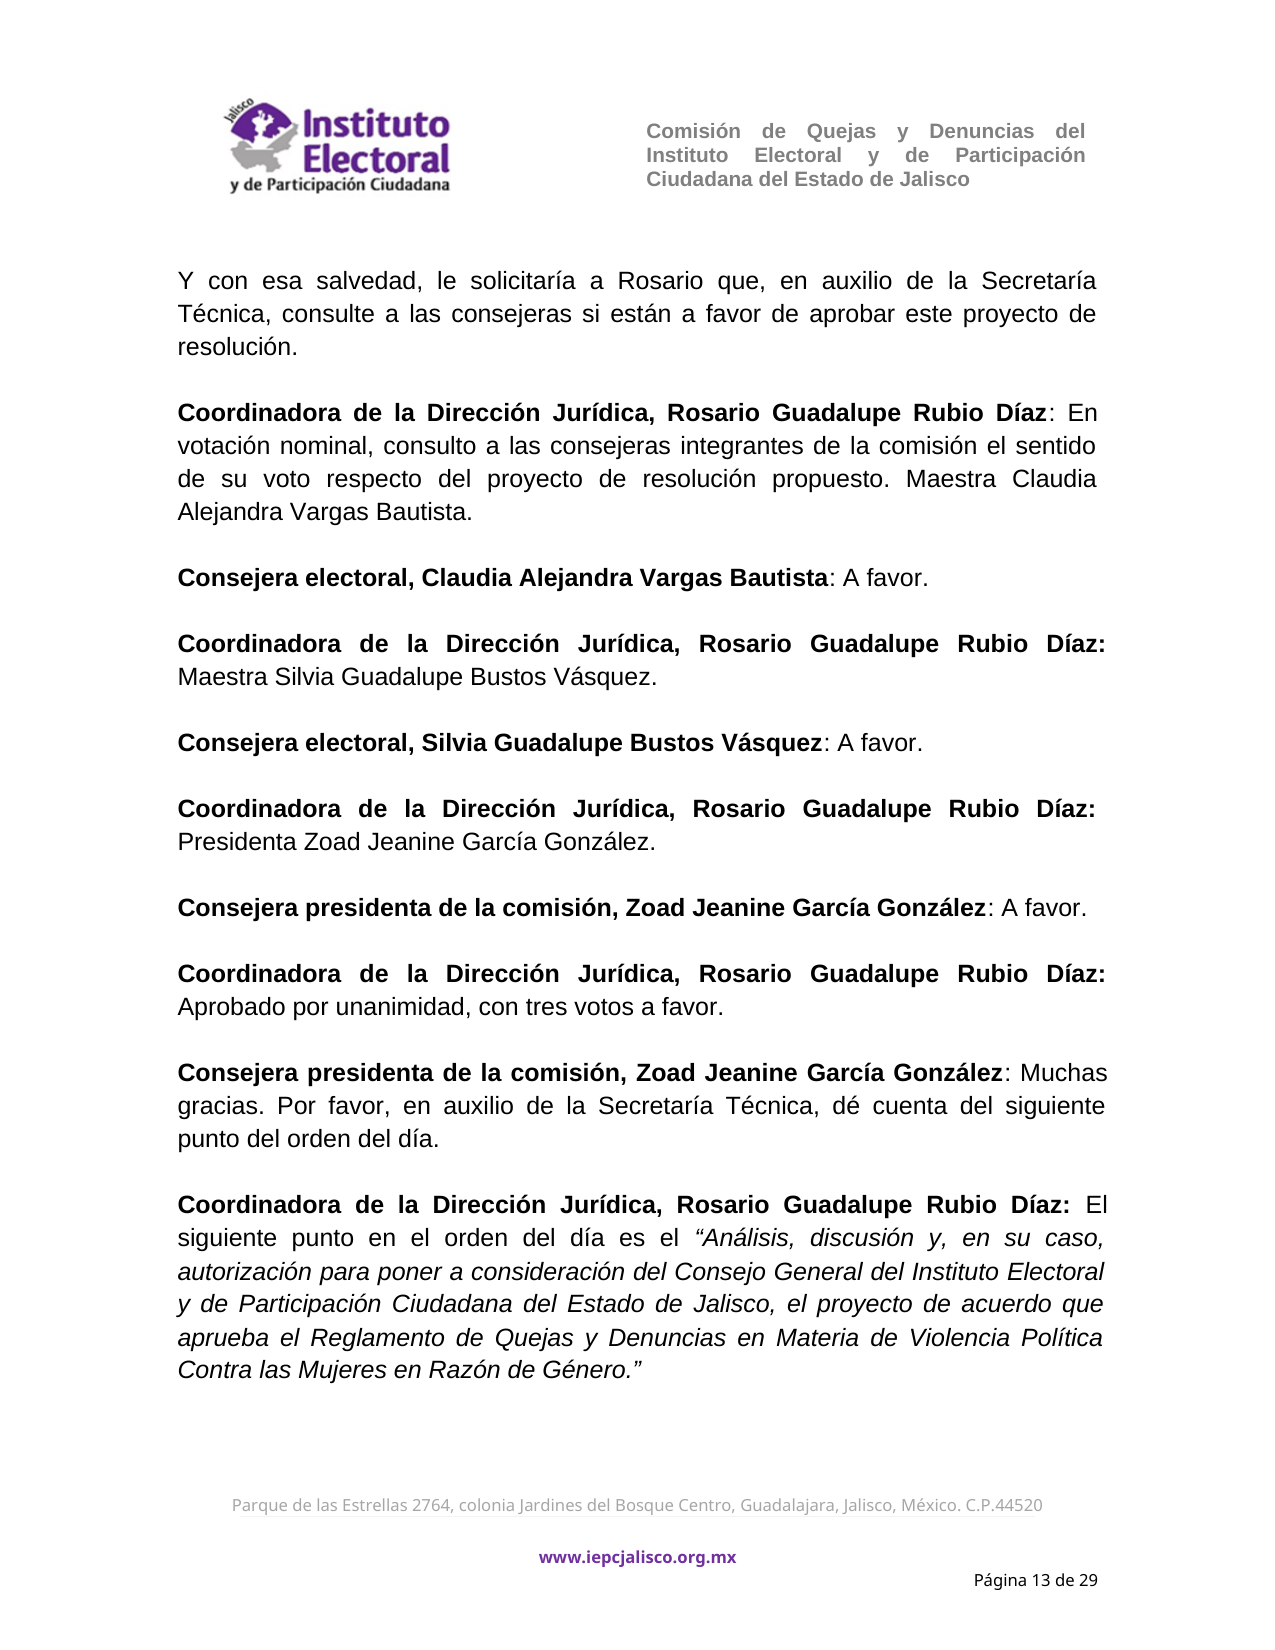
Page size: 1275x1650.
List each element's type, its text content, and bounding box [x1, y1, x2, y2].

text Coordinadora de la Dirección Jurídica, Rosario Guadalupe Rubio Díaz: El siguiente punto en el orden del día es el “Análisis, discusión y, en su caso, autorización para poner a consideración del Consejo General del Instituto Electoral y de Participación Ciudadana del Estado de Jalisco, el proyecto de acuerdo que aprueba el Reglamento de Quejas y Denuncias en Materia de Violencia Política Contra las Mujeres en Razón de Género.” [177, 1190, 1108, 1384]
text Consejera electoral, Claudia Alejandra Vargas Bautista: A favor. [177, 563, 1108, 592]
text Consejera electoral, Silvia Guadalupe Bustos Vásquez: A favor. [177, 728, 1098, 757]
text Consejera presidenta de la comisión, Zoad Jeanine García González: Muchas gracias. Por favor, en auxilio de la Secretaría Técnica, dé cuenta del siguiente punto del orden del día. [177, 1058, 1108, 1153]
text Consejera presidenta de la comisión, Zoad Jeanine García González: A favor. [177, 893, 1108, 922]
picture [188, 70, 483, 221]
text Coordinadora de la Dirección Jurídica, Rosario Guadalupe Rubio Díaz: Maestra Silvia Guadalupe Bustos Vásquez. [177, 629, 1108, 691]
text Coordinadora de la Dirección Jurídica, Rosario Guadalupe Rubio Díaz: Presidenta Zoad Jeanine García González. [177, 794, 1098, 856]
text Coordinadora de la Dirección Jurídica, Rosario Guadalupe Rubio Díaz: En votación nominal, consulto a las consejeras integrantes de la comisión el sentido de su voto respecto del proyecto de resolución propuesto. Maestra Claudia Alejandra Vargas Bautista. [177, 398, 1098, 526]
text Y con esa salvedad, le solicitaría a Rosario que, en auxilio de la Secretaría Técnica, consulte a las consejeras si están a favor de aprobar este proyecto de resolución. [177, 266, 1098, 361]
text Coordinadora de la Dirección Jurídica, Rosario Guadalupe Rubio Díaz: Aprobado por unanimidad, con tres votos a favor. [177, 959, 1108, 1021]
